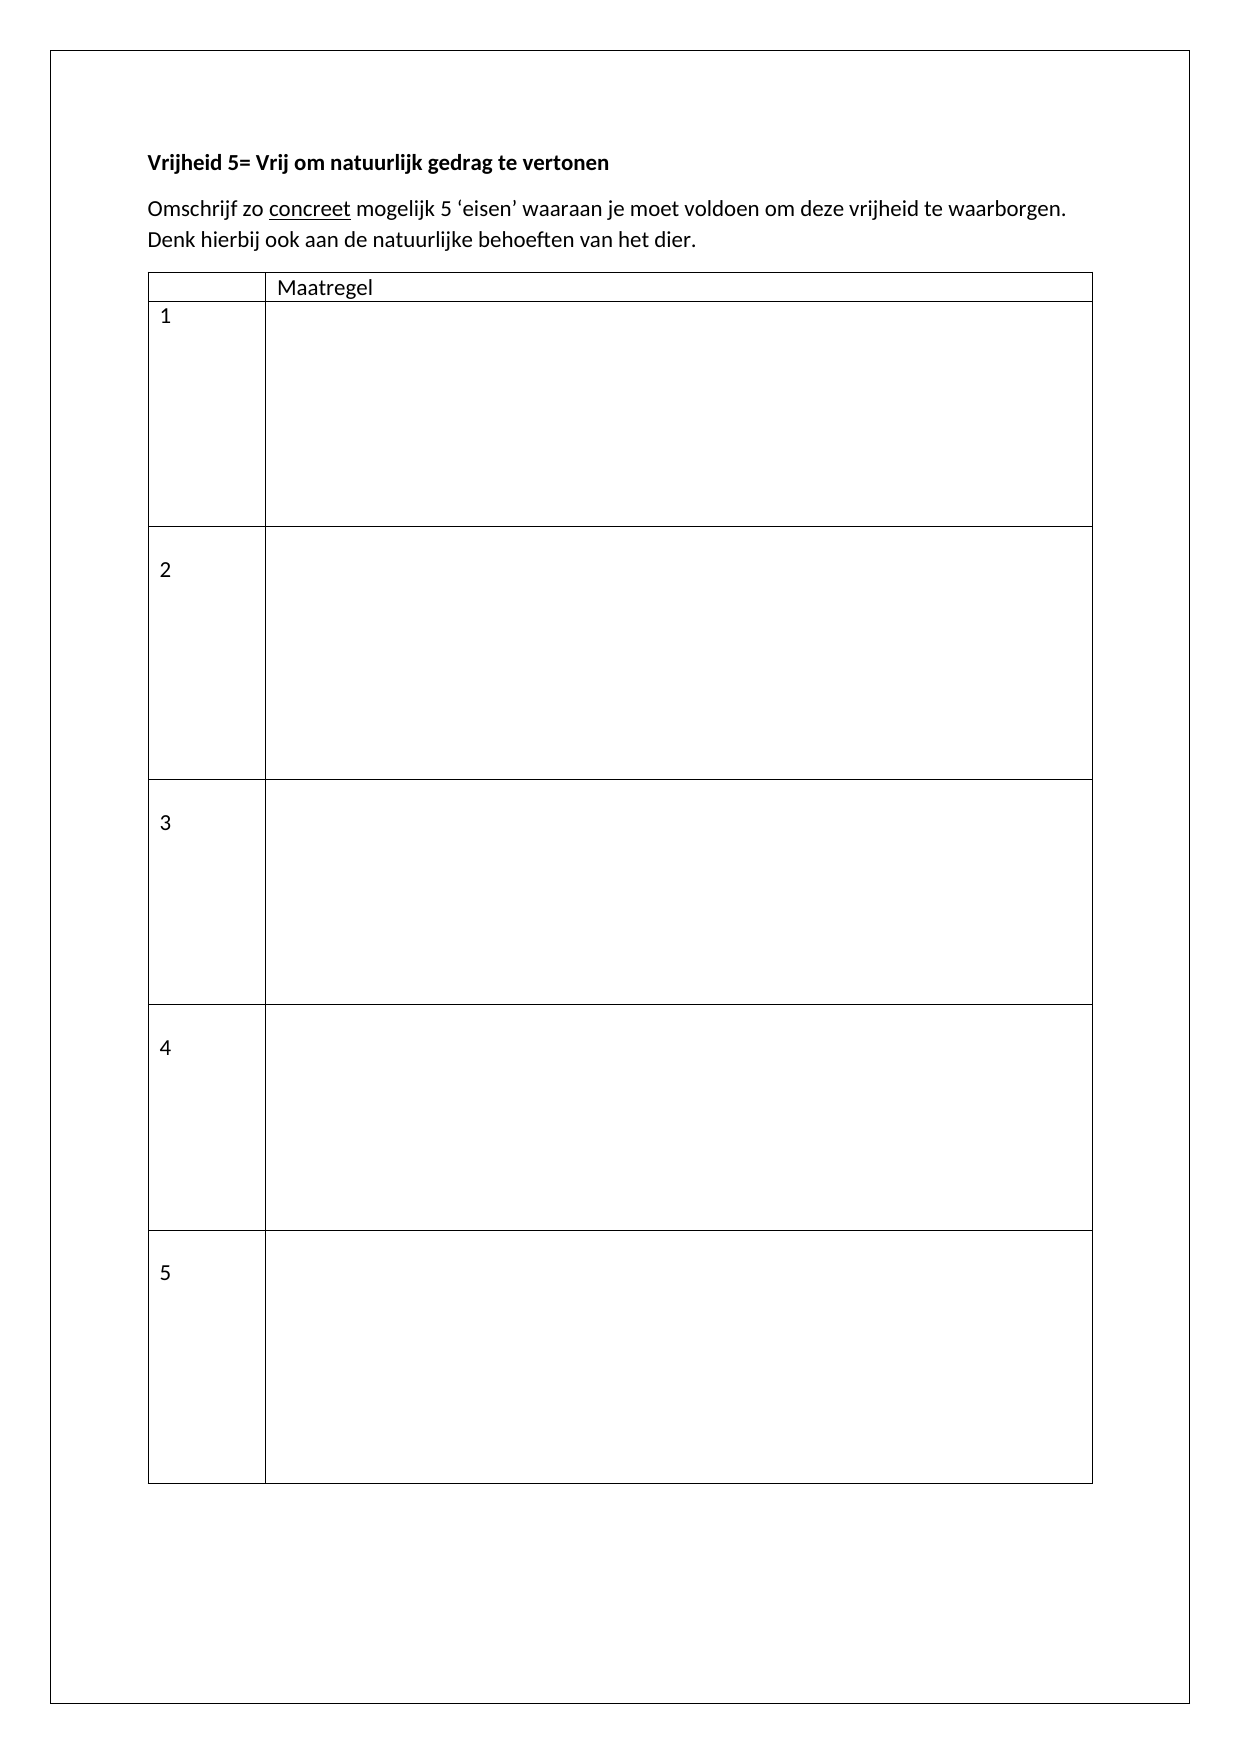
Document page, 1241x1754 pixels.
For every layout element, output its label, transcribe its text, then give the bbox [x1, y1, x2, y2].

table_cell [266, 1231, 1092, 1483]
table_header [149, 273, 265, 301]
table_header Maatregel [266, 273, 1092, 301]
table_cell 1 [149, 302, 265, 526]
table_cell 5 [149, 1231, 265, 1483]
text Vrijheid 5= Vrij om natuurlijk gedrag te vertonen [147, 148, 1093, 176]
table_cell 4 [149, 1005, 265, 1229]
table_cell [266, 1005, 1092, 1229]
table_cell 3 [149, 780, 265, 1004]
table_cell [266, 527, 1092, 779]
table_cell [266, 780, 1092, 1004]
table_cell [266, 302, 1092, 526]
table_cell 2 [149, 527, 265, 779]
text Omschrijf zo concreet mogelijk 5 ‘eisen’ waaraan je moet voldoen om deze vrijheid te waarborgen. Denk hierbij ook aan de natuurlijke behoeften van het dier. [147, 194, 1093, 253]
